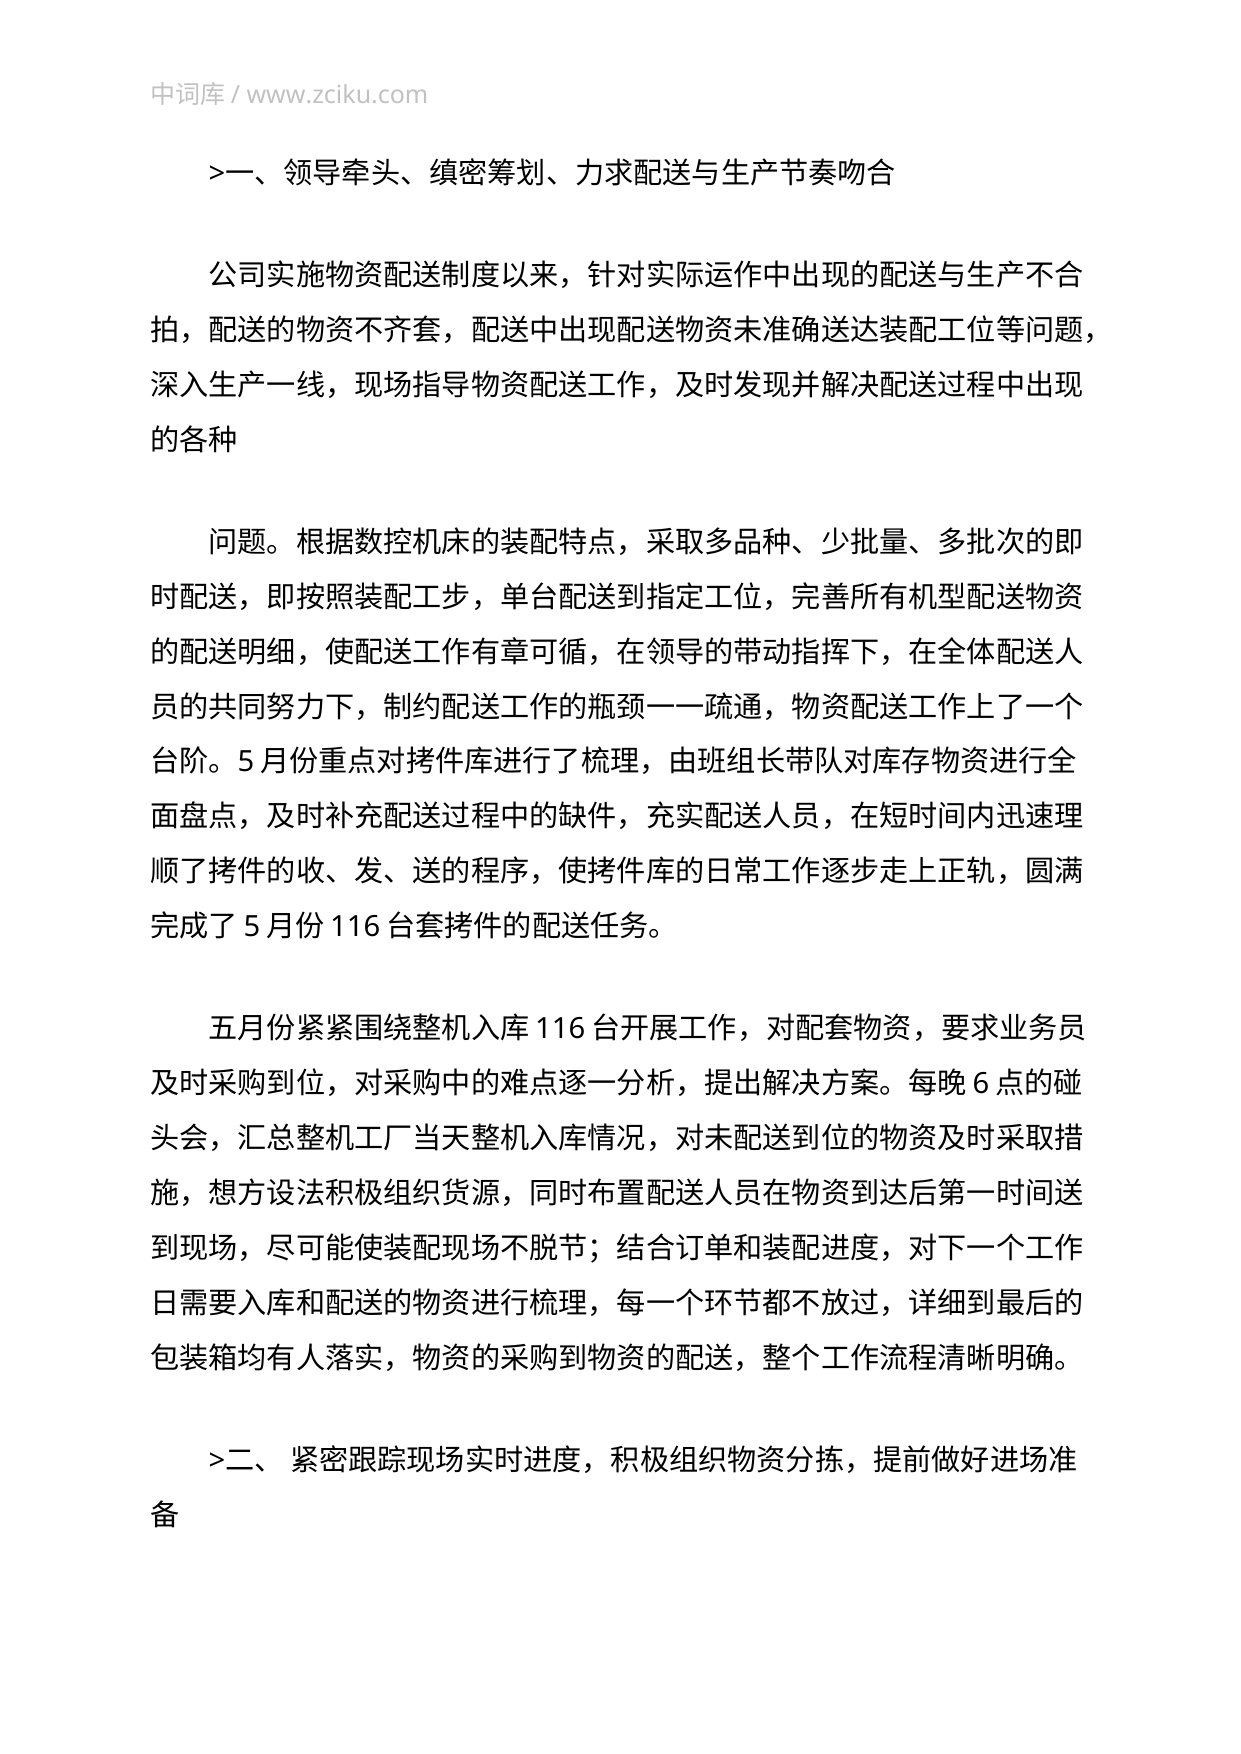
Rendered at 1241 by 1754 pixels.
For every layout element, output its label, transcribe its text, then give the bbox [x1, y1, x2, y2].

text 公司实施物资配送制度以来，针对实际运作中出现的配送与生产不合拍，配送的物资不齐套，配送中出现配送物资未准确送达装配工位等问题，深入生产一线，现场指导物资配送工作，及时发现并解决配送过程中出现的各种 [150, 252, 1090, 459]
text 问题。根据数控机床的装配特点，采取多品种、少批量、多批次的即时配送，即按照装配工步，单台配送到指定工位，完善所有机型配送物资的配送明细，使配送工作有章可循，在领导的带动指挥下，在全体配送人员的共同努力下，制约配送工作的瓶颈一一疏通，物资配送工作上了一个台阶。5月份重点对拷件库进行了梳理，由班组长带队对库存物资进行全面盘点，及时补充配送过程中的缺件，充实配送人员，在短时间内迅速理顺了拷件的收、发、送的程序，使拷件库的日常工作逐步走上正轨，圆满完成了5月份116台套拷件的配送任务。 [150, 518, 1090, 945]
text >二、 紧密跟踪现场实时进度，积极组织物资分拣，提前做好进场准备 [150, 1436, 1090, 1533]
text >一、领导牵头、缜密筹划、力求配送与生产节奏吻合 [150, 150, 1090, 192]
text 五月份紧紧围绕整机入库116台开展工作，对配套物资，要求业务员及时采购到位，对采购中的难点逐一分析，提出解决方案。每晚6点的碰头会，汇总整机工厂当天整机入库情况，对未配送到位的物资及时采取措施，想方设法积极组织货源，同时布置配送人员在物资到达后第一时间送到现场，尽可能使装配现场不脱节；结合订单和装配进度，对下一个工作日需要入库和配送的物资进行梳理，每一个环节都不放过，详细到最后的包装箱均有人落实，物资的采购到物资的配送，整个工作流程清晰明确。 [150, 1005, 1090, 1377]
